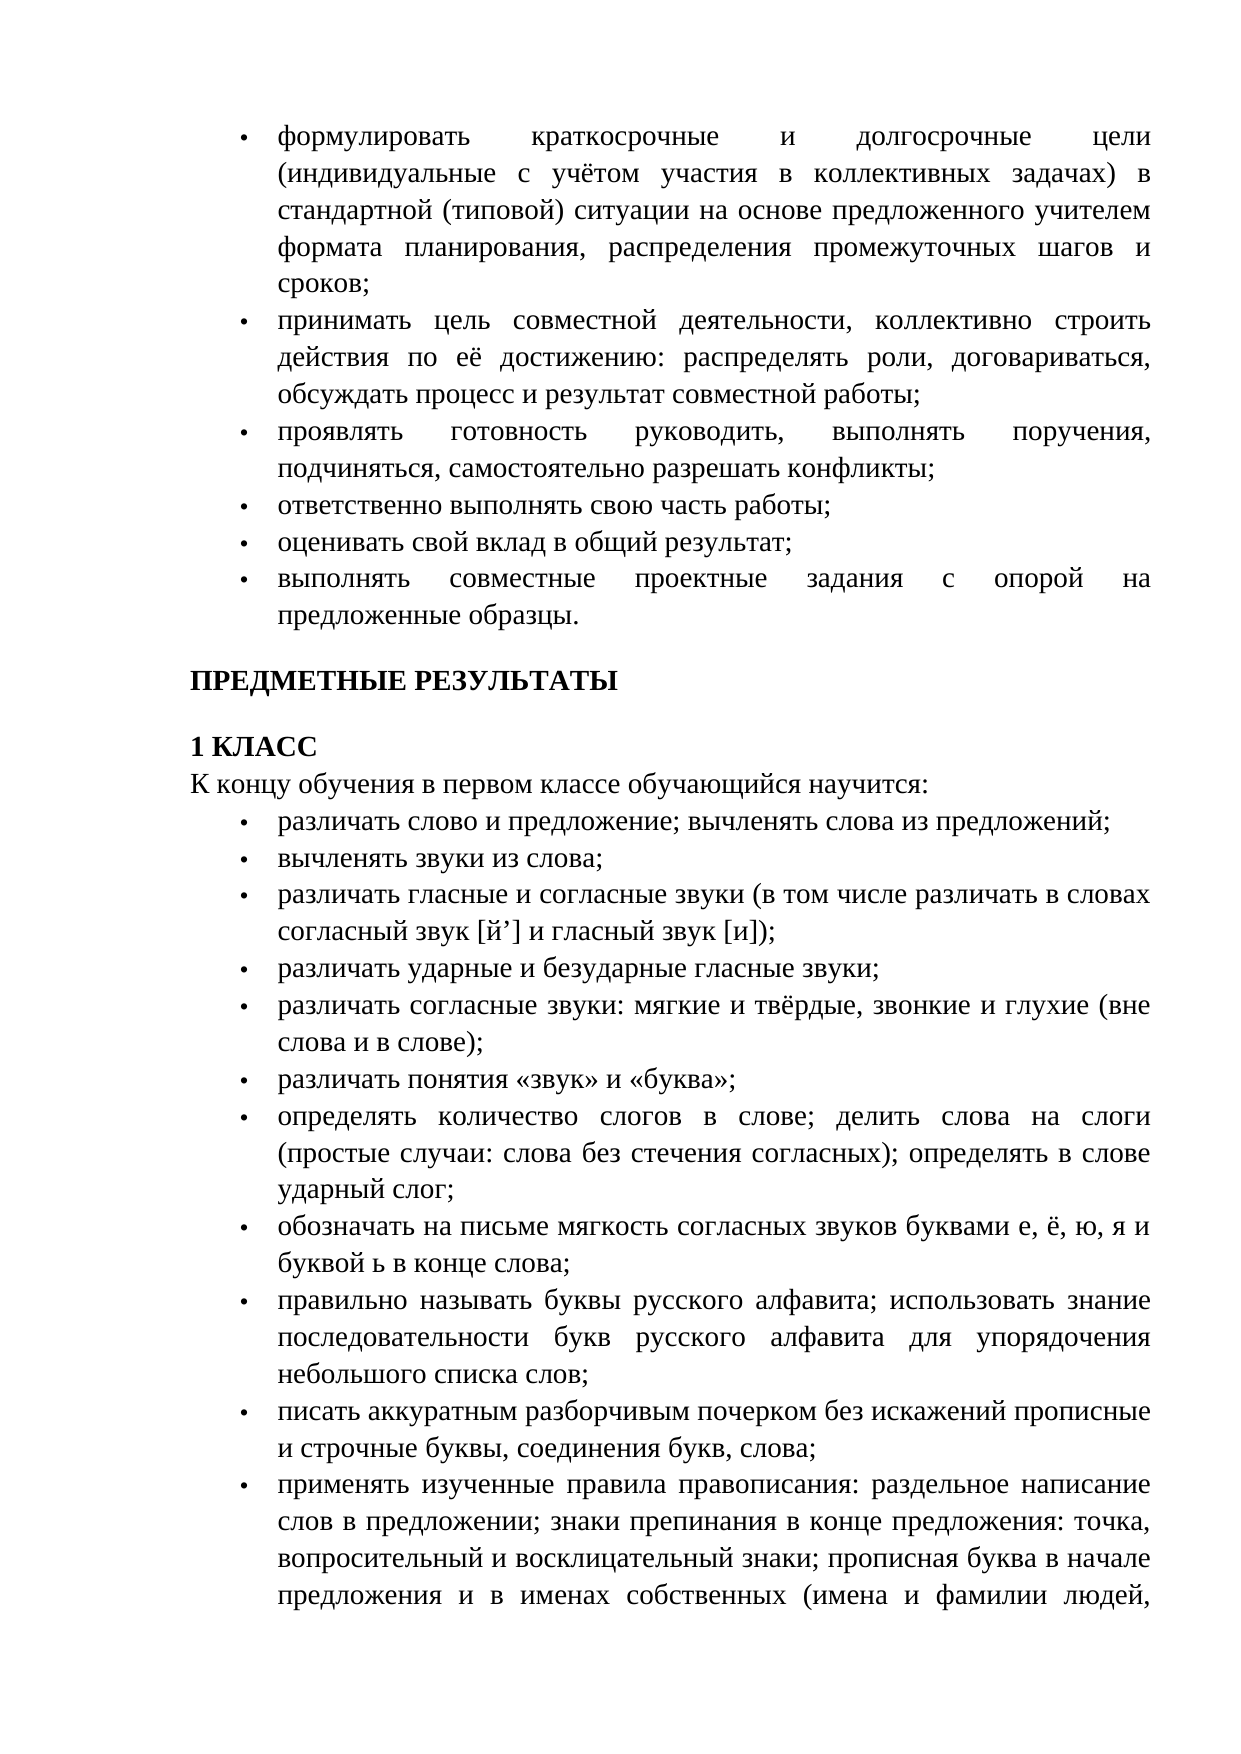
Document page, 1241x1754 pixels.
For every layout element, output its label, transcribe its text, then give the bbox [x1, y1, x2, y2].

list писать аккуратным разборчивым почерком без искажений прописные и строчные буквы, соединения букв, слова; [240, 1393, 1152, 1463]
text 1 КЛАСС [190, 729, 1152, 763]
list вычленять звуки из слова; [240, 840, 1152, 873]
text ПРЕДМЕТНЫЕ РЕЗУЛЬТАТЫ [190, 663, 1152, 697]
list различать гласные и согласные звуки (в том числе различать в словах согласный звук [й’] и гласный звук [и]); [240, 877, 1152, 947]
list различать слово и предложение; вычленять слова из предложений; [240, 803, 1152, 836]
list определять количество слогов в слове; делить слова на слоги (простые случаи: слова без стечения согласных); определять в слове ударный слог; [240, 1098, 1152, 1205]
list выполнять совместные проектные задания с опорой на предложенные образцы. [240, 561, 1152, 631]
list различать понятия «звук» и «буква»; [240, 1061, 1152, 1094]
list принимать цель совместной деятельности, коллективно строить действия по её достижению: распределять роли, договариваться, обсуждать процесс и результат совместной работы; [240, 302, 1152, 410]
list проявлять готовность руководить, выполнять поручения, подчиняться, самостоятельно разрешать конфликты; [240, 413, 1152, 483]
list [240, 1467, 1152, 1611]
list различать ударные и безударные гласные звуки; [240, 950, 1152, 984]
list ответственно выполнять свою часть работы; [240, 487, 1152, 520]
list правильно называть буквы русского алфавита; использовать знание последовательности букв русского алфавита для упорядочения небольшого списка слов; [240, 1282, 1152, 1389]
text К концу обучения в первом классе обучающийся научится: [190, 766, 1152, 799]
list оценивать свой вклад в общий результат; [240, 524, 1152, 557]
list различать согласные звуки: мягкие и твёрдые, звонкие и глухие (вне слова и в слове); [240, 987, 1152, 1058]
list формулировать краткосрочные и долгосрочные цели (индивидуальные с учётом участия в коллективных задачах) в стандартной (типовой) ситуации на основе предложенного учителем формата планирования, распределения промежуточных шагов и сроков; [240, 118, 1152, 299]
list обозначать на письме мягкость согласных звуков буквами е, ё, ю, я и буквой ь в конце слова; [240, 1208, 1152, 1279]
